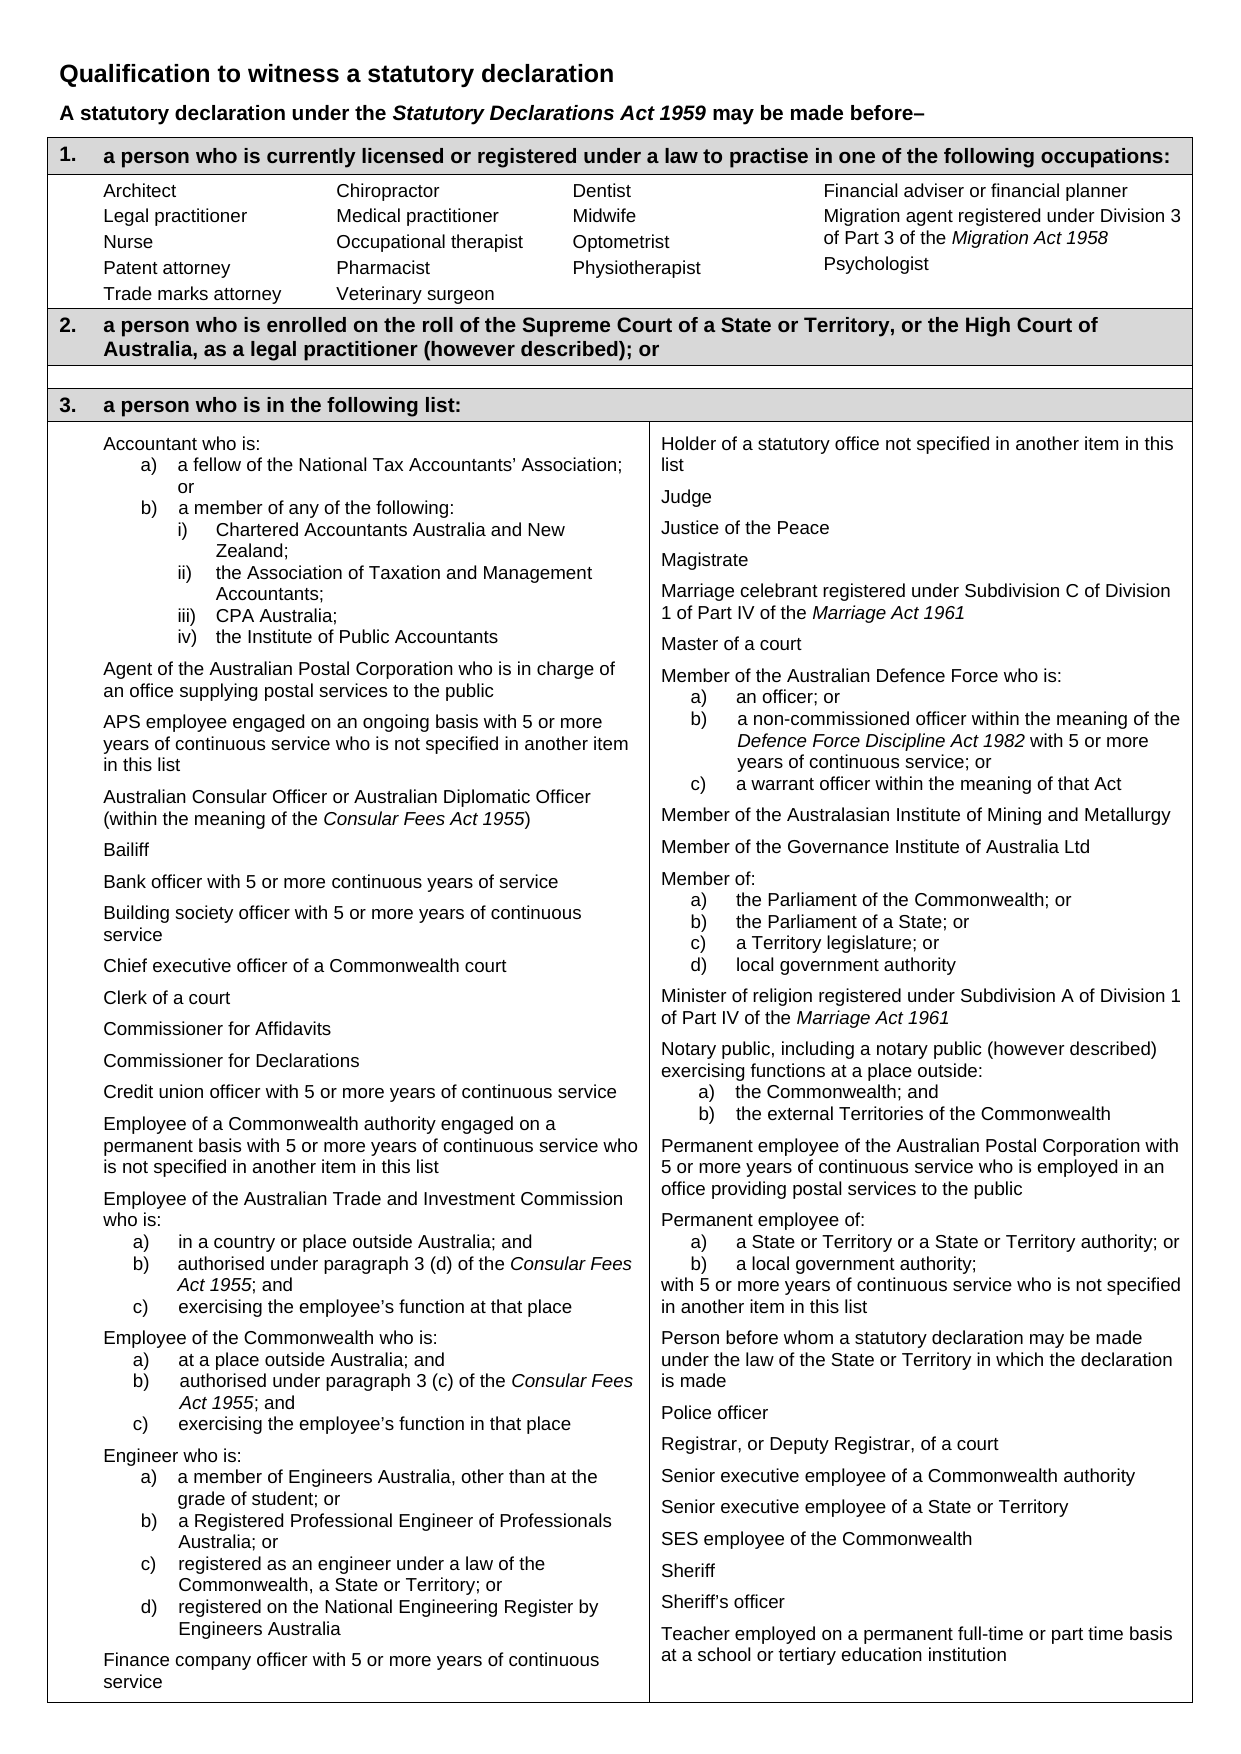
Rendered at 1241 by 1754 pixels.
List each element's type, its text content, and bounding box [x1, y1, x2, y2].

table_cell a person who is enrolled on the roll of the Supreme Court of a State or Territory, or the High Court of Australia, as a legal practitioner (however described); or [92, 309, 1192, 365]
table_cell a person who is in the following list: [92, 389, 1192, 421]
table_cell 3. [48, 389, 92, 421]
table_cell 2. [48, 309, 92, 365]
table_cell Chiropractor Medical practitioner Occupational therapist Pharmacist Veterinary surgeon [325, 175, 561, 308]
table_cell [48, 366, 1192, 388]
table_header 1. [48, 138, 92, 174]
table_cell [48, 175, 92, 308]
table_cell Architect Legal practitioner Nurse Patent attorney Trade marks attorney [92, 175, 325, 308]
table_cell Dentist Midwife Optometrist Physiotherapist [561, 175, 812, 308]
table_cell Accountant who is: a fellow of the National Tax Accountants’ Association; or a member of any of the following: Chartered Accountants Australia and New Zealand; the Association of Taxation and Management Accountants; CPA Australia; the Institute of Public Accountants Agent of the Australian Postal Corporation who is in charge of an office supplying postal services to the public APS employee engaged on an ongoing basis with 5 or more years of continuous service who is not specified in another item in this list Australian Consular Officer or Australian Diplomatic Officer (within the meaning of the Consular Fees Act 1955) Bailiff Bank officer with 5 or more continuous years of service Building society officer with 5 or more years of continuous service Chief executive officer of a Commonwealth court Clerk of a court Commissioner for Affidavits Commissioner for Declarations Credit union officer with 5 or more years of continuous service Employee of a Commonwealth authority engaged on a permanent basis with 5 or more years of continuous service who is not specified in another item in this list Employee of the Australian Trade and Investment Commission who is: in a country or place outside Australia; and authorised under paragraph 3 (d) of the Consular Fees Act 1955; and exercising the employee’s function at that place Employee of the Commonwealth who is: at a place outside Australia; and authorised under paragraph 3 (c) of the Consular Fees Act 1955; and exercising the employee’s function in that place Engineer who is: a member of Engineers Australia, other than at the grade of student; or a Registered Professional Engineer of Professionals Australia; or registered as an engineer under a law of the Commonwealth, a State or Territory; or registered on the National Engineering Register by Engineers Australia Finance company officer with 5 or more years of continuous service [92, 422, 649, 1702]
table_cell [48, 422, 92, 1702]
text A statutory declaration under the Statutory Declarations Act 1959 may be made before– [59, 100, 1181, 124]
table_cell Financial adviser or financial planner Migration agent registered under Division 3 of Part 3 of the Migration Act 1958 Psychologist [812, 175, 1192, 308]
text Qualification to witness a statutory declaration [59, 59, 1181, 88]
table_cell Holder of a statutory office not specified in another item in this list Judge Justice of the Peace Magistrate Marriage celebrant registered under Subdivision C of Division 1 of Part IV of the Marriage Act 1961 Master of a court Member of the Australian Defence Force who is: an officer; or a non-commissioned officer within the meaning of the Defence Force Discipline Act 1982 with 5 or more years of continuous service; or a warrant officer within the meaning of that Act Member of the Australasian Institute of Mining and Metallurgy Member of the Governance Institute of Australia Ltd Member of: the Parliament of the Commonwealth; or the Parliament of a State; or a Territory legislature; or local government authority Minister of religion registered under Subdivision A of Division 1 of Part IV of the Marriage Act 1961 Notary public, including a notary public (however described) exercising functions at a place outside: the Commonwealth; and the external Territories of the Commonwealth Permanent employee of the Australian Postal Corporation with 5 or more years of continuous service who is employed in an office providing postal services to the public Permanent employee of: a State or Territory or a State or Territory authority; or a local government authority; with 5 or more years of continuous service who is not specified in another item in this list Person before whom a statutory declaration may be made under the law of the State or Territory in which the declaration is made Police officer Registrar, or Deputy Registrar, of a court Senior executive employee of a Commonwealth authority Senior executive employee of a State or Territory SES employee of the Commonwealth Sheriff Sheriff’s officer Teacher employed on a permanent full-time or part time basis at a school or tertiary education institution [650, 422, 1192, 1702]
table_header a person who is currently licensed or registered under a law to practise in one of the following occupations: [92, 138, 1192, 174]
